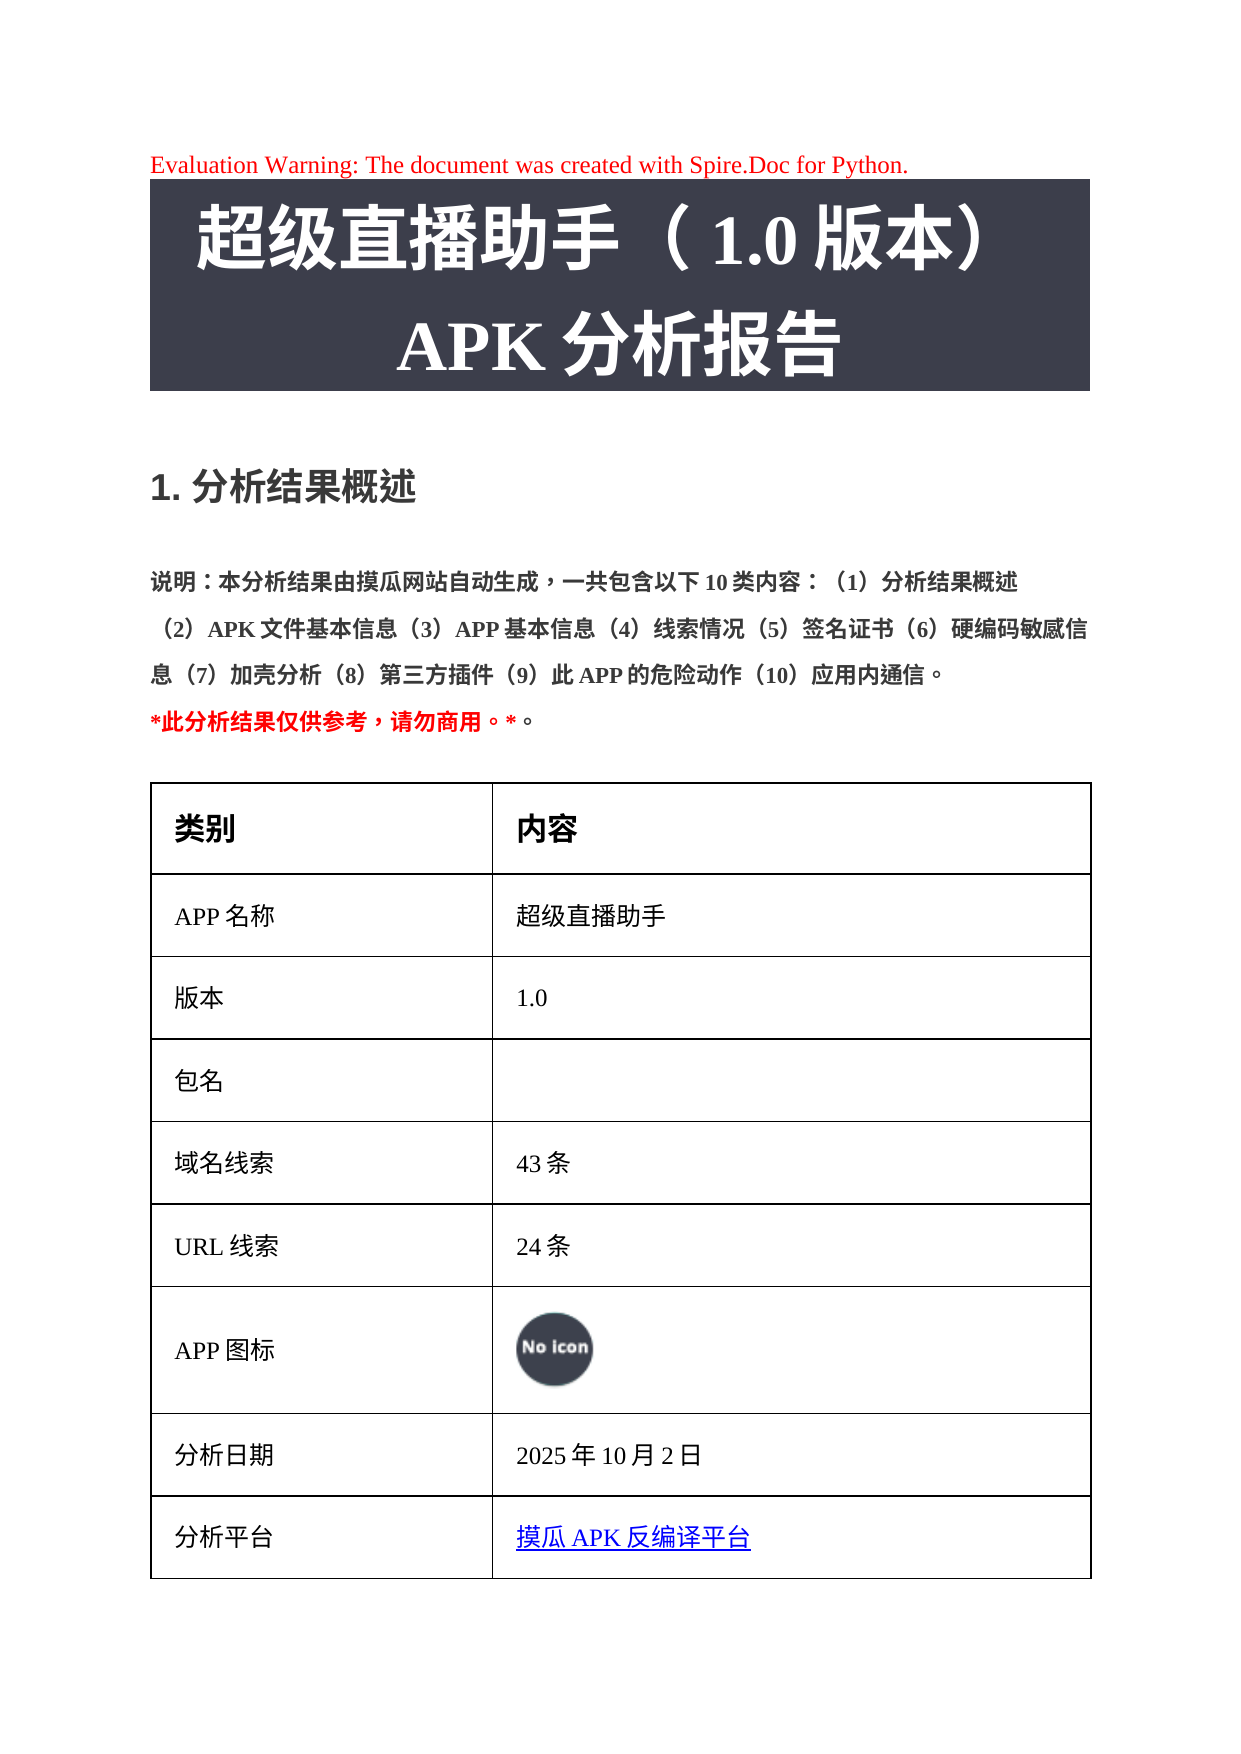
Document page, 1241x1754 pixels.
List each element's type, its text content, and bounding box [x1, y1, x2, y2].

table_cell URL线索 [152, 1205, 492, 1286]
text 超级直播助手（ 1.0版本） APK分析报告 [150, 179, 1090, 391]
picture [515, 1310, 595, 1389]
table_cell 2025年10月2日 [493, 1414, 1090, 1495]
table_cell 包名 [152, 1040, 492, 1121]
table_cell 1.0 [493, 957, 1090, 1038]
table_cell 摸瓜APK反编译平台 [493, 1497, 1090, 1577]
table_cell 分析日期 [152, 1414, 492, 1495]
table_cell 分析平台 [152, 1497, 492, 1577]
subtitle 1. 分析结果概述 [150, 460, 1090, 511]
table_cell 43条 [493, 1122, 1090, 1203]
table_cell 超级直播助手 [493, 875, 1090, 956]
table_header 类别 [152, 784, 492, 873]
table_cell 域名线索 [152, 1122, 492, 1203]
table_cell 版本 [152, 957, 492, 1038]
table_cell [493, 1287, 1090, 1412]
text 说明：本分析结果由摸瓜网站自动生成，一共包含以下10类内容：（1）分析结果概述（2）APK文件基本信息（3）APP基本信息（4）线索情况（5）签名证书（6）硬编码敏感信息（7）加壳分析（8）第三方插件（9）此APP的危险动作（10）应用内通信。 *此分析结果仅供参考，请勿商用。*。 [150, 566, 1090, 737]
table_cell APP图标 [152, 1287, 492, 1412]
text Evaluation Warning: The document was created with Spire.Doc for Python. [150, 150, 1090, 179]
table_cell [493, 1040, 1090, 1121]
table_cell 24条 [493, 1205, 1090, 1286]
table_header 内容 [493, 784, 1090, 873]
table_cell APP名称 [152, 875, 492, 956]
